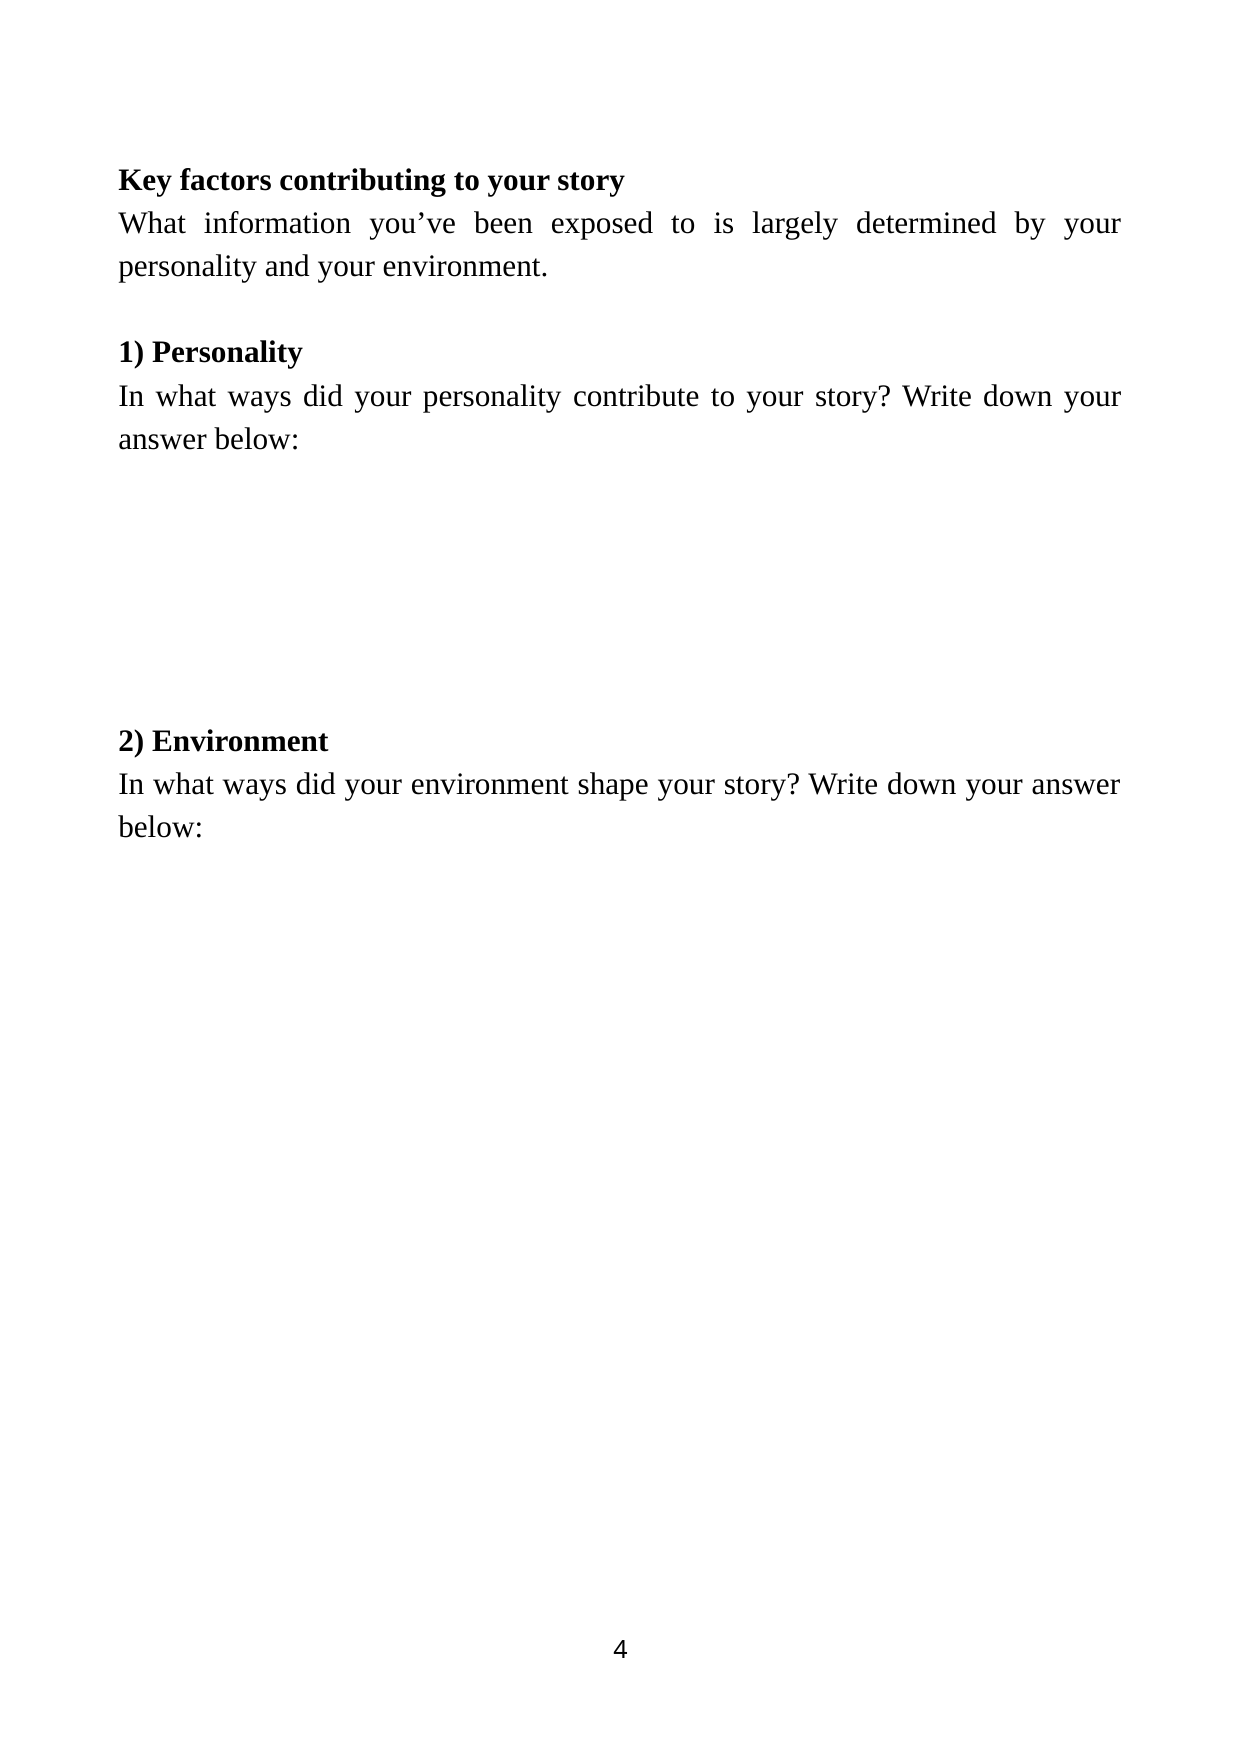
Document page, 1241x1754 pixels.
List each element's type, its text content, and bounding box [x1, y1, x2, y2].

text In what ways did your environment shape your story? Write down your answer below: [118, 765, 1122, 844]
text Key factors contributing to your story [118, 161, 1122, 197]
text In what ways did your personality contribute to your story? Write down your answer below: [118, 377, 1122, 456]
text What information you’ve been exposed to is largely determined by your personality and your environment. [118, 204, 1122, 283]
text 1) Personality [118, 334, 1122, 370]
text 2) Environment [118, 722, 1122, 758]
